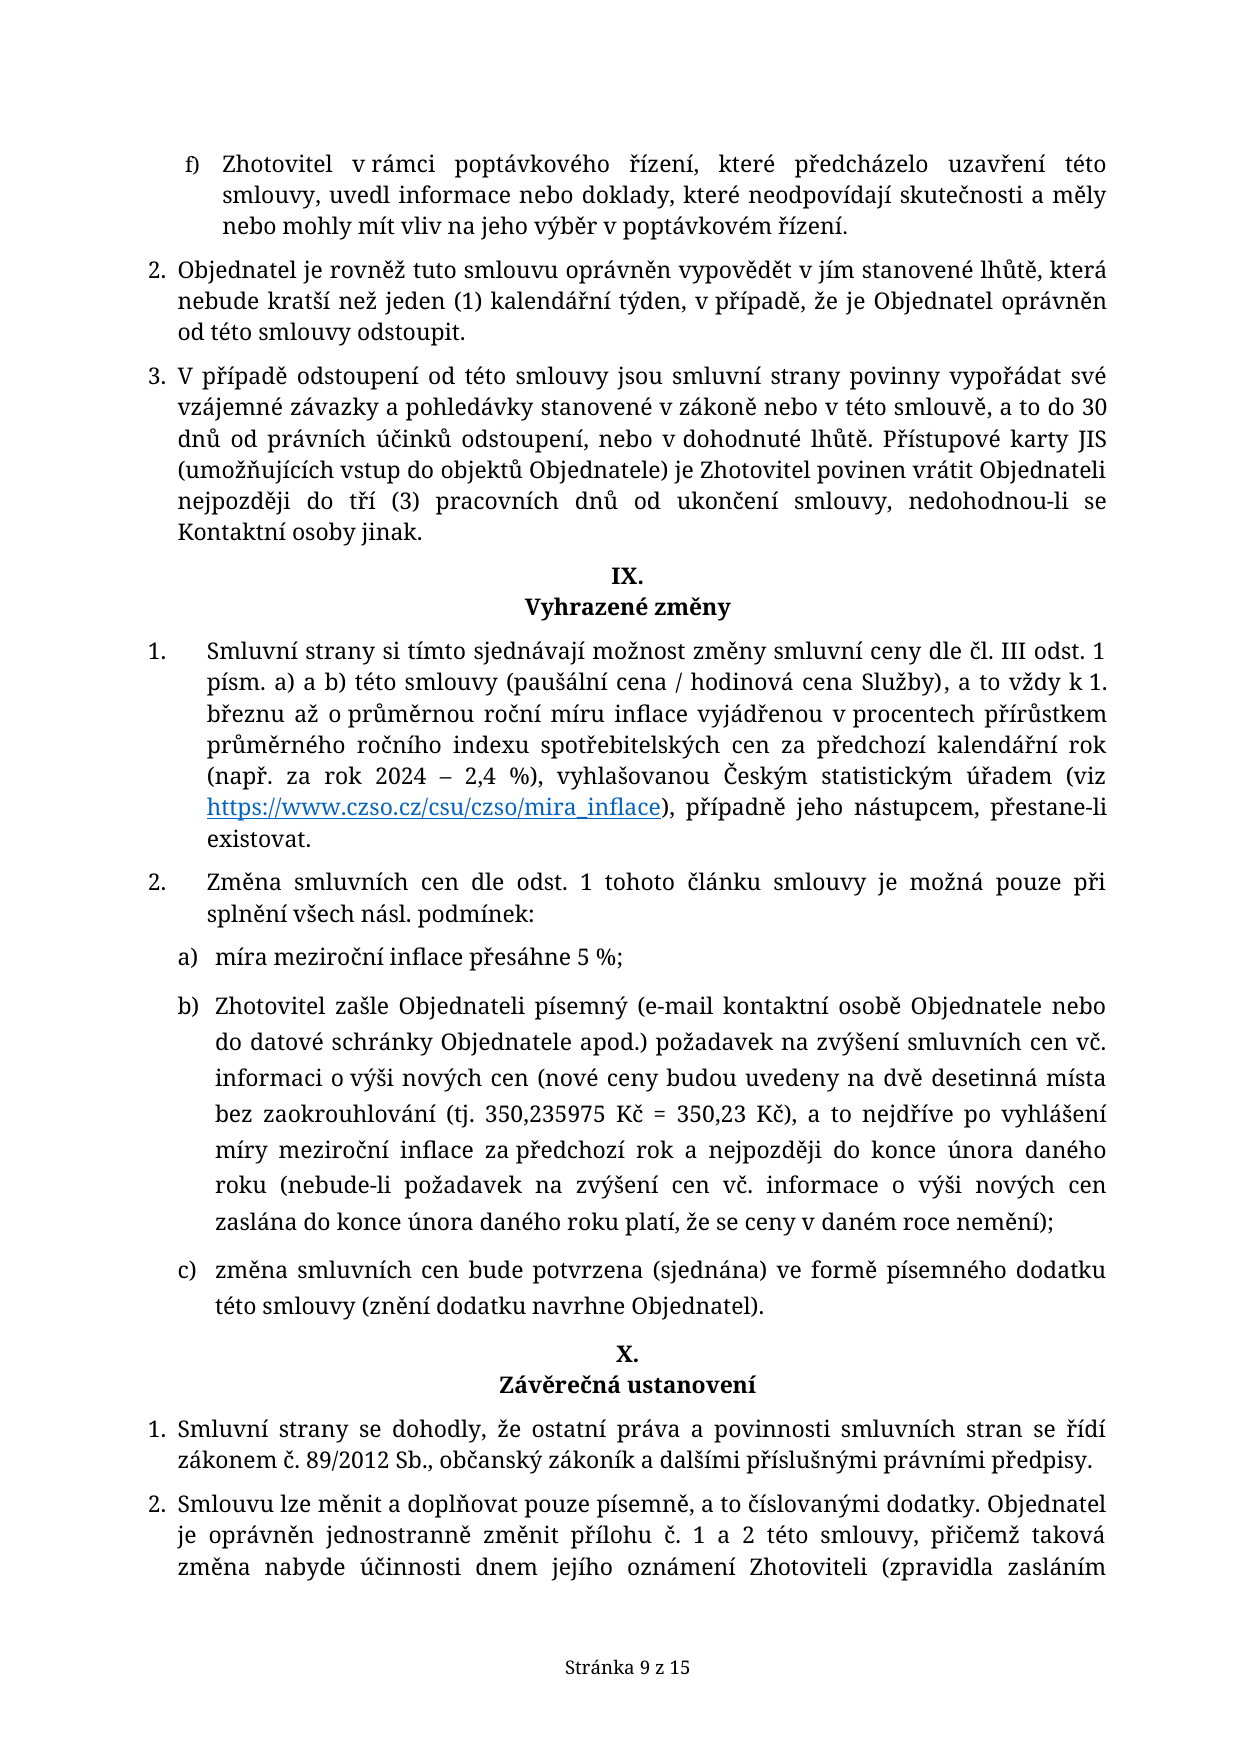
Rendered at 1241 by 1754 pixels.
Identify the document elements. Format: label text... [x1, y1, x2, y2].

list Smluvní strany se dohodly, že ostatní práva a povinnosti smluvních stran se řídí zákonem č. 89/2012 Sb., občanský zákoník a dalšími příslušnými právními předpisy. [148, 1413, 1107, 1476]
text X. [148, 1338, 1107, 1369]
list změna smluvních cen bude potvrzena (sjednána) ve formě písemného dodatku této smlouvy (znění dodatku navrhne Objednatel). [177, 1254, 1107, 1321]
list Zhotovitel v rámci poptávkového řízení, které předcházelo uzavření této smlouvy, uvedl informace nebo doklady, které neodpovídají skutečnosti a měly nebo mohly mít vliv na jeho výběr v poptávkovém řízení. [185, 148, 1107, 241]
list Změna smluvních cen dle odst. 1 tohoto článku smlouvy je možná pouze při splnění všech násl. podmínek: [148, 866, 1107, 929]
list Objednatel je rovněž tuto smlouvu oprávněn vypovědět v jím stanovené lhůtě, která nebude kratší než jeden (1) kalendářní týden, v případě, že je Objednatel oprávněn od této smlouvy odstoupit. [148, 254, 1107, 348]
text Závěrečná ustanovení [148, 1369, 1107, 1401]
text Vyhrazené změny [148, 591, 1107, 623]
list míra meziroční inflace přesáhne 5 %; [177, 941, 1107, 973]
list V případě odstoupení od této smlouvy jsou smluvní strany povinny vypořádat své vzájemné závazky a pohledávky stanovené v zákoně nebo v této smlouvě, a to do 30 dnů od právních účinků odstoupení, nebo v dohodnuté lhůtě. Přístupové karty JIS (umožňujících vstup do objektů Objednatele) je Zhotovitel povinen vrátit Objednateli nejpozději do tří (3) pracovních dnů od ukončení smlouvy, nedohodnou-li se Kontaktní osoby jinak. [148, 360, 1107, 548]
list Zhotovitel zašle Objednateli písemný (e-mail kontaktní osobě Objednatele nebo do datové schránky Objednatele apod.) požadavek na zvýšení smluvních cen vč. informaci o výši nových cen (nové ceny budou uvedeny na dvě desetinná místa bez zaokrouhlování (tj. 350,235975 Kč = 350,23 Kč), a to nejdříve po vyhlášení míry meziroční inflace za předchozí rok a nejpozději do konce února daného roku (nebude-li požadavek na zvýšení cen vč. informace o výši nových cen zaslána do konce února daného roku platí, že se ceny v daném roce nemění); [177, 990, 1107, 1237]
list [148, 1488, 1107, 1582]
text IX. [148, 560, 1107, 591]
list Smluvní strany si tímto sjednávají možnost změny smluvní ceny dle čl. III odst. 1 písm. a) a b) této smlouvy (paušální cena / hodinová cena Služby), a to vždy k 1. březnu až o průměrnou roční míru inflace vyjádřenou v procentech přírůstkem průměrného ročního indexu spotřebitelských cen za předchozí kalendářní rok (např. za rok 2024 – 2,4 %), vyhlašovanou Českým statistickým úřadem (viz https://www.czso.cz/csu/czso/mira_inflace), případně jeho nástupcem, přestane-li existovat. [148, 635, 1107, 854]
